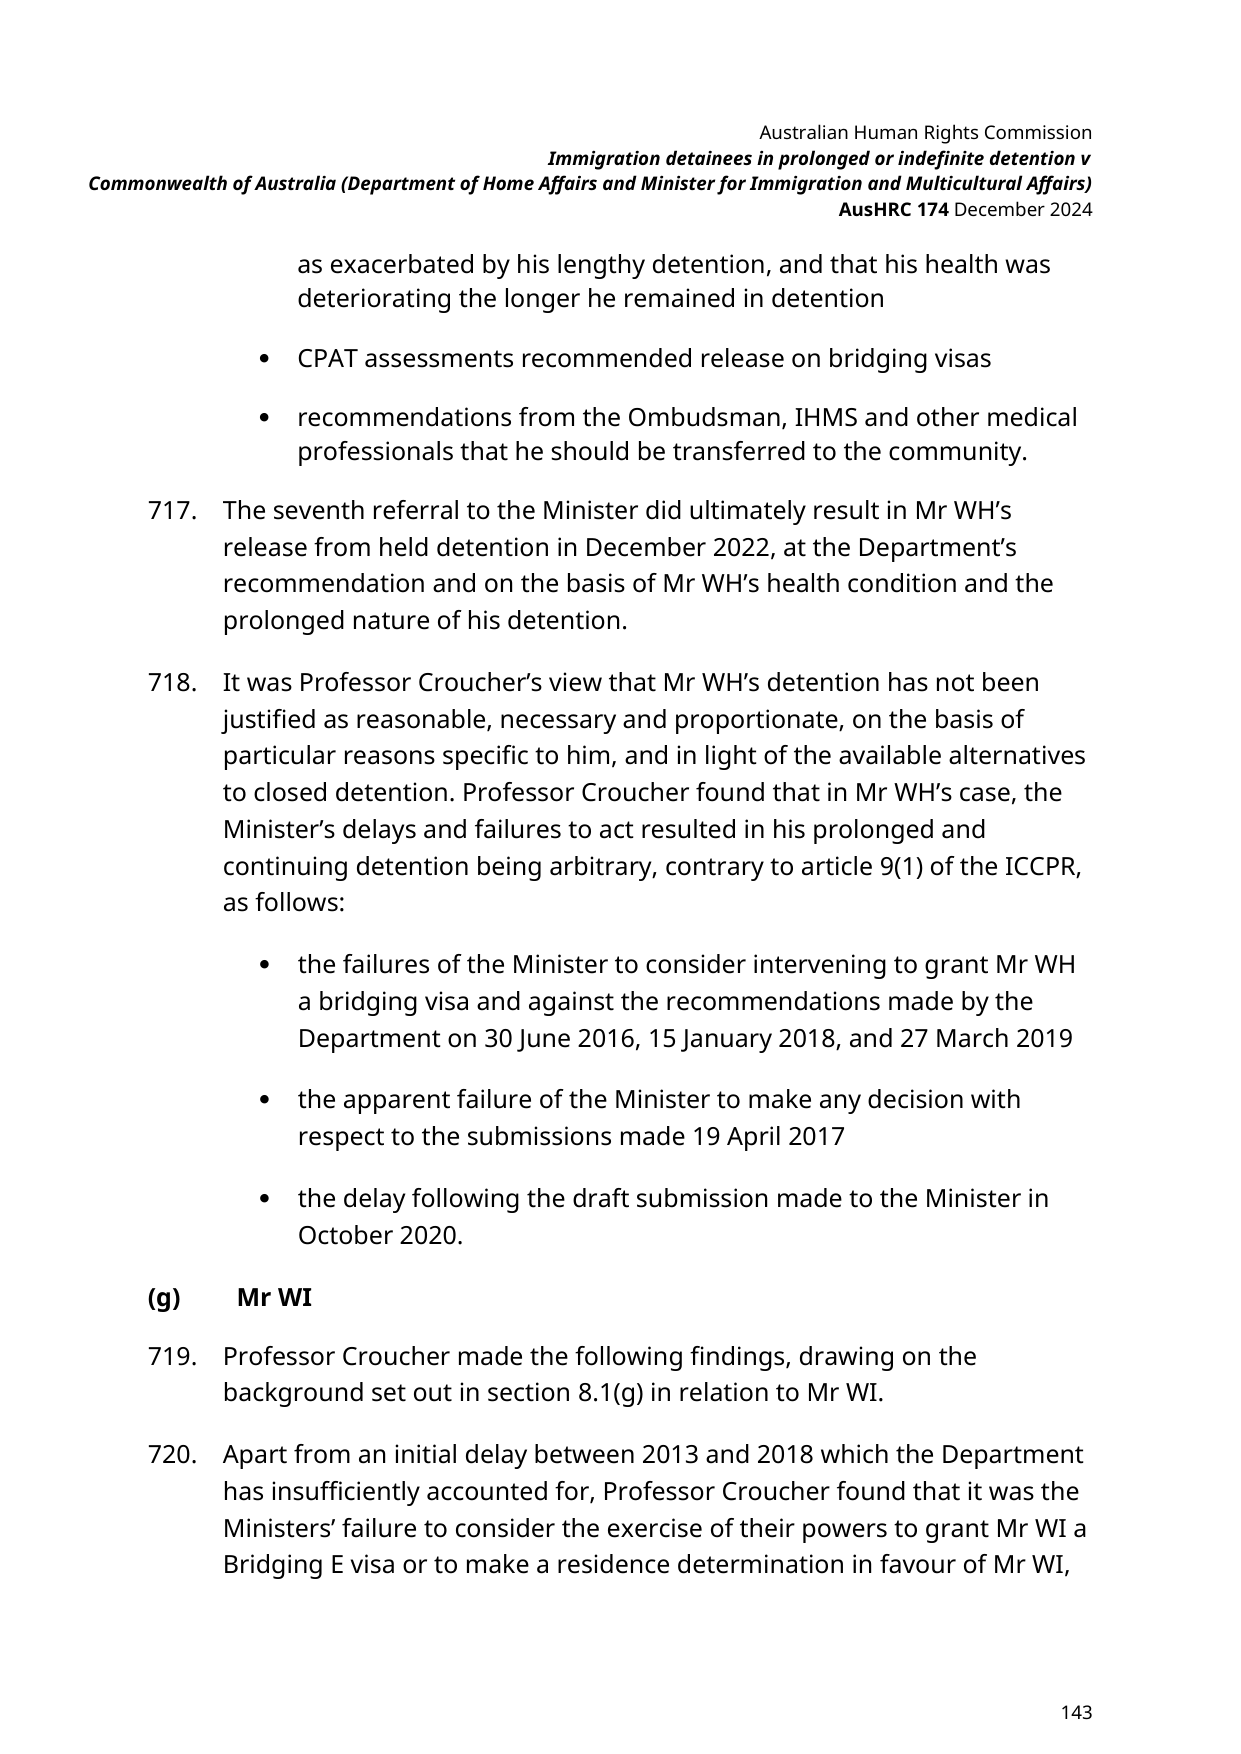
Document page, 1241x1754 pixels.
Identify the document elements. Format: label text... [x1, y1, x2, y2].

text the apparent failure of the Minister to make any decision with respect to the submissions made 19 April 2017 [260, 1082, 1092, 1153]
list CPAT assessments recommended release on bridging visas [260, 340, 1092, 374]
subtitle Mr WI [148, 1279, 1092, 1313]
text It was Professor Croucher’s view that Mr WH’s detention has not been justified as reasonable, necessary and proportionate, on the basis of particular reasons specific to him, and in light of the available alternatives to closed detention. Professor Croucher found that in Mr WH’s case, the Minister’s delays and failures to act resulted in his prolonged and continuing detention being arbitrary, contrary to article 9(1) of the ICCPR, as follows: [148, 664, 1092, 919]
text The seventh referral to the Minister did ultimately result in Mr WH’s release from held detention in December 2022, at the Department’s recommendation and on the basis of Mr WH’s health condition and the prolonged nature of his detention. [148, 492, 1092, 637]
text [148, 1437, 1092, 1581]
text the delay following the draft submission made to the Minister in October 2020. [260, 1181, 1092, 1252]
text the failures of the Minister to consider intervening to grant Mr WH a bridging visa and against the recommendations made by the Department on 30 June 2016, 15 January 2018, and 27 March 2019 [260, 947, 1092, 1054]
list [260, 247, 1092, 315]
text Professor Croucher made the following findings, drawing on the background set out in section 8.1(g) in relation to Mr WI. [148, 1338, 1092, 1409]
list recommendations from the Ombudsman, IHMS and other medical professionals that he should be transferred to the community. [260, 399, 1092, 467]
